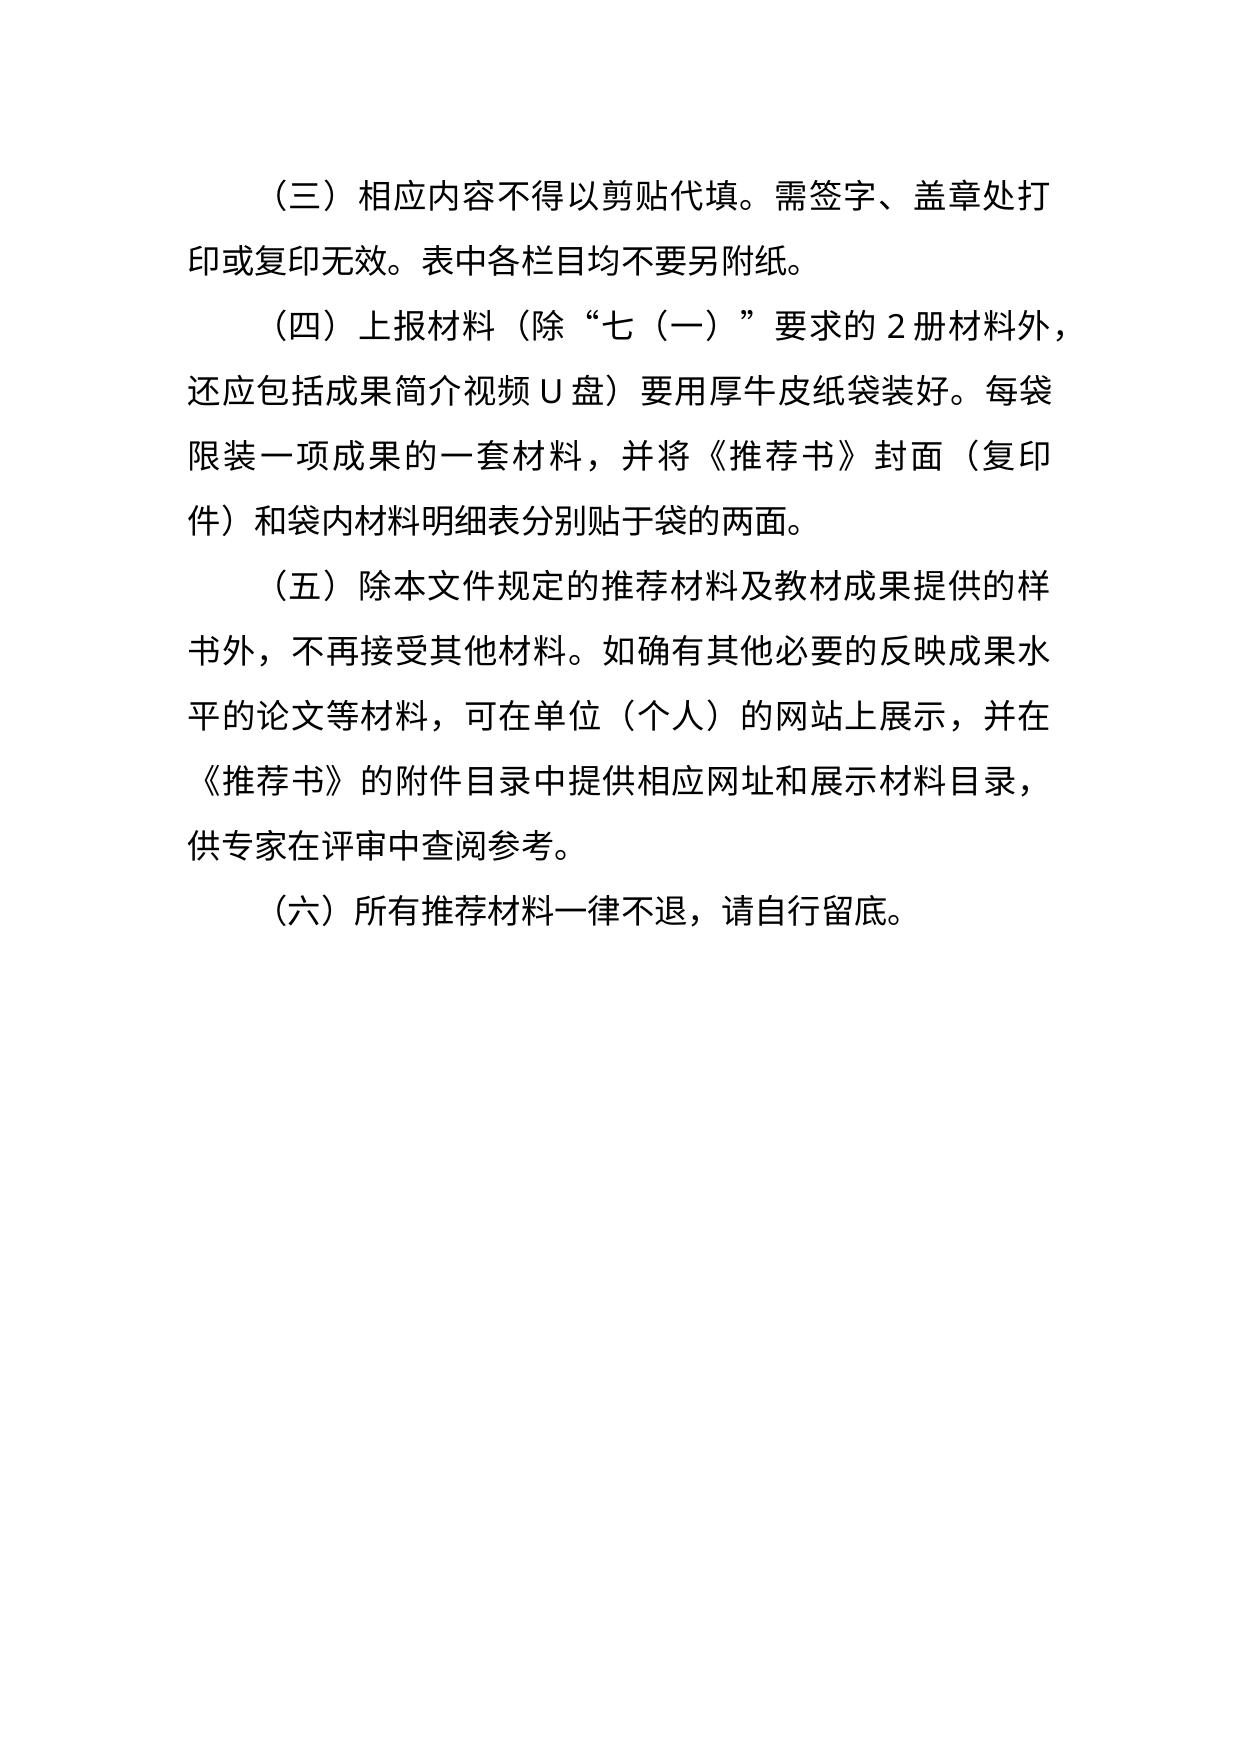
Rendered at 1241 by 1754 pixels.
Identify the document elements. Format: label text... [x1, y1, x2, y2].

text （三）相应内容不得以剪贴代填。需签字、盖章处打印或复印无效。表中各栏目均不要另附纸。 [187, 162, 1053, 292]
text （六）所有推荐材料一律不退，请自行留底。 [187, 877, 1053, 942]
text （四）上报材料（除“七（一）”要求的2册材料外，还应包括成果简介视频U盘）要用厚牛皮纸袋装好。每袋限装一项成果的一套材料，并将《推荐书》封面（复印件）和袋内材料明细表分别贴于袋的两面。 [187, 292, 1053, 552]
text （五）除本文件规定的推荐材料及教材成果提供的样书外，不再接受其他材料。如确有其他必要的反映成果水平的论文等材料，可在单位（个人）的网站上展示，并在《推荐书》的附件目录中提供相应网址和展示材料目录，供专家在评审中查阅参考。 [187, 552, 1053, 877]
